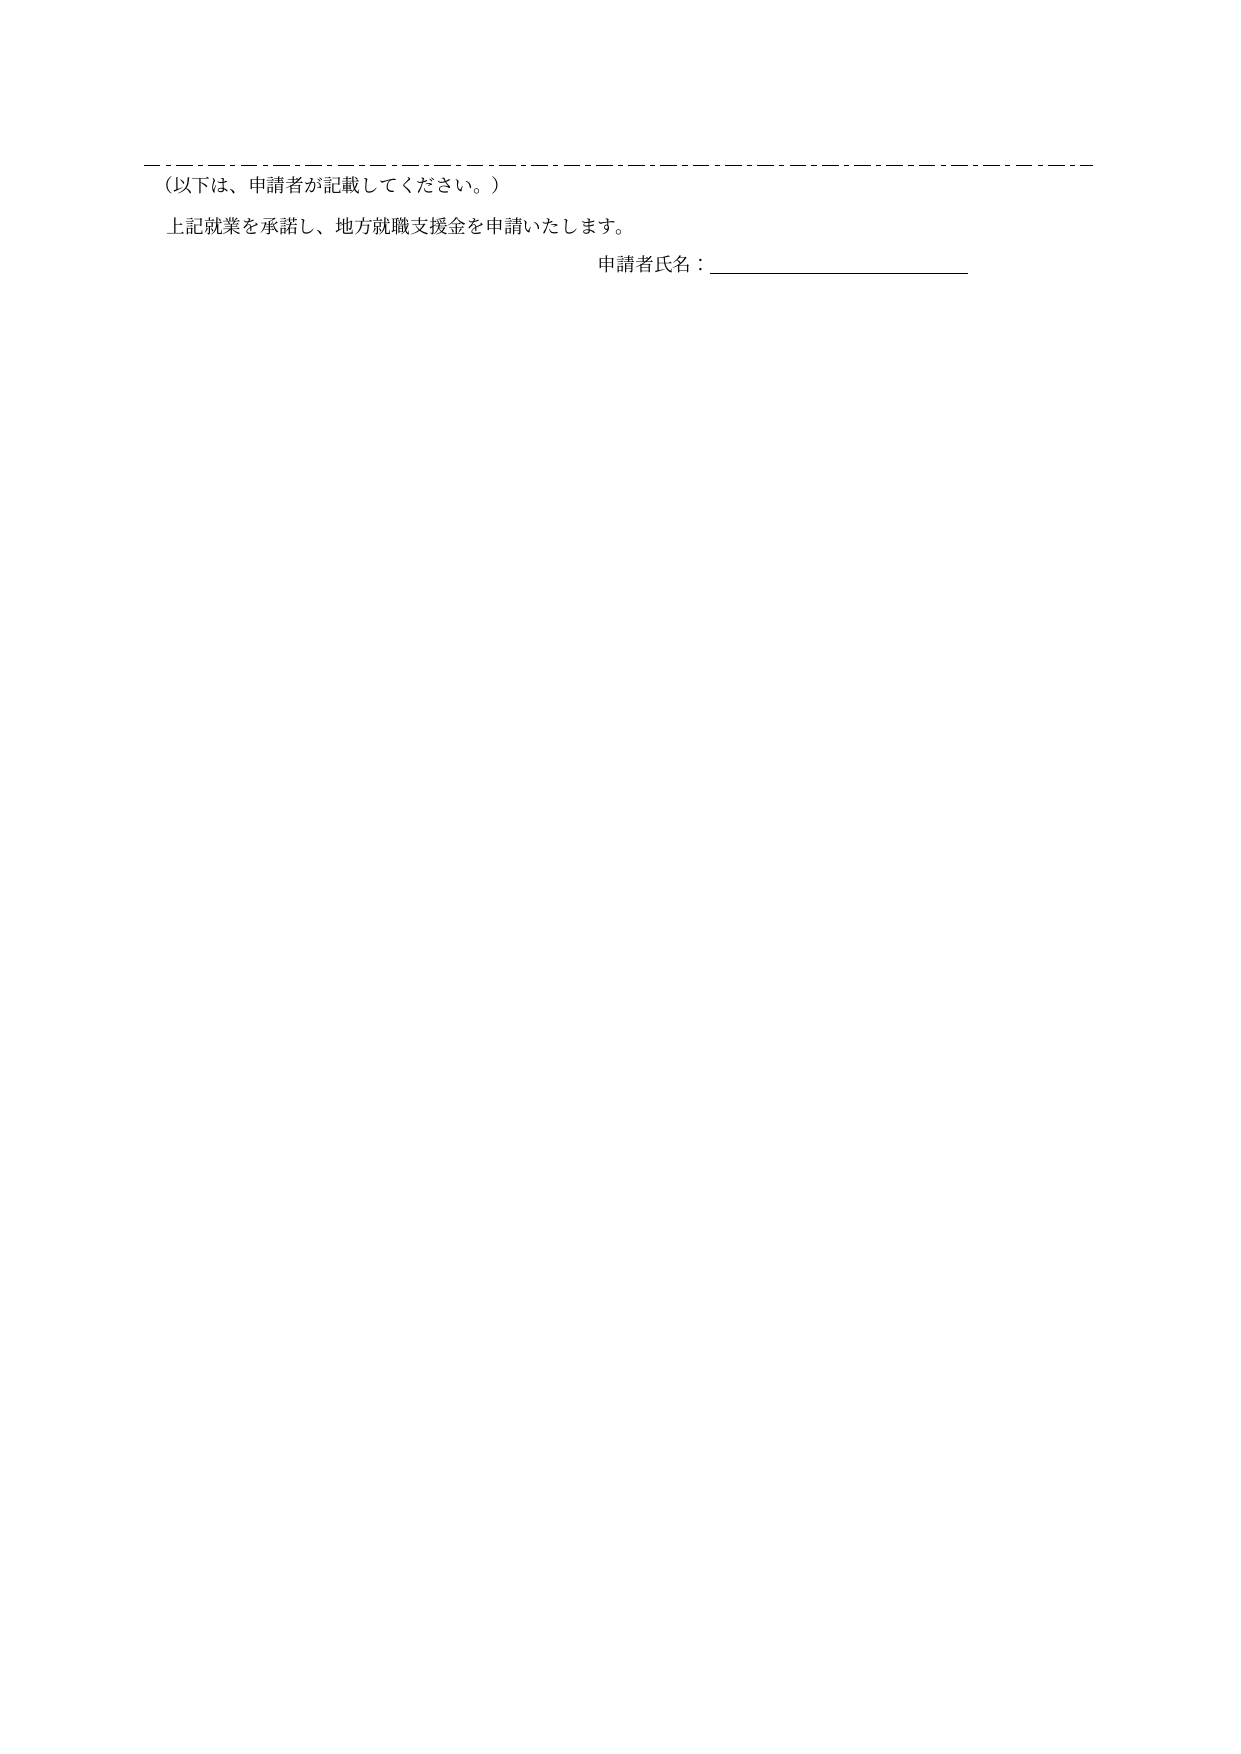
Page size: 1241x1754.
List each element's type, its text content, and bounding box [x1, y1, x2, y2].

text 申請者氏名： [148, 244, 1081, 282]
table_header （以下は、申請者が記載してください。） [144, 165, 630, 207]
table_header [630, 165, 1092, 207]
text 上記就業を承諾し、地方就職支援金を申請いたします。 [148, 207, 1092, 244]
